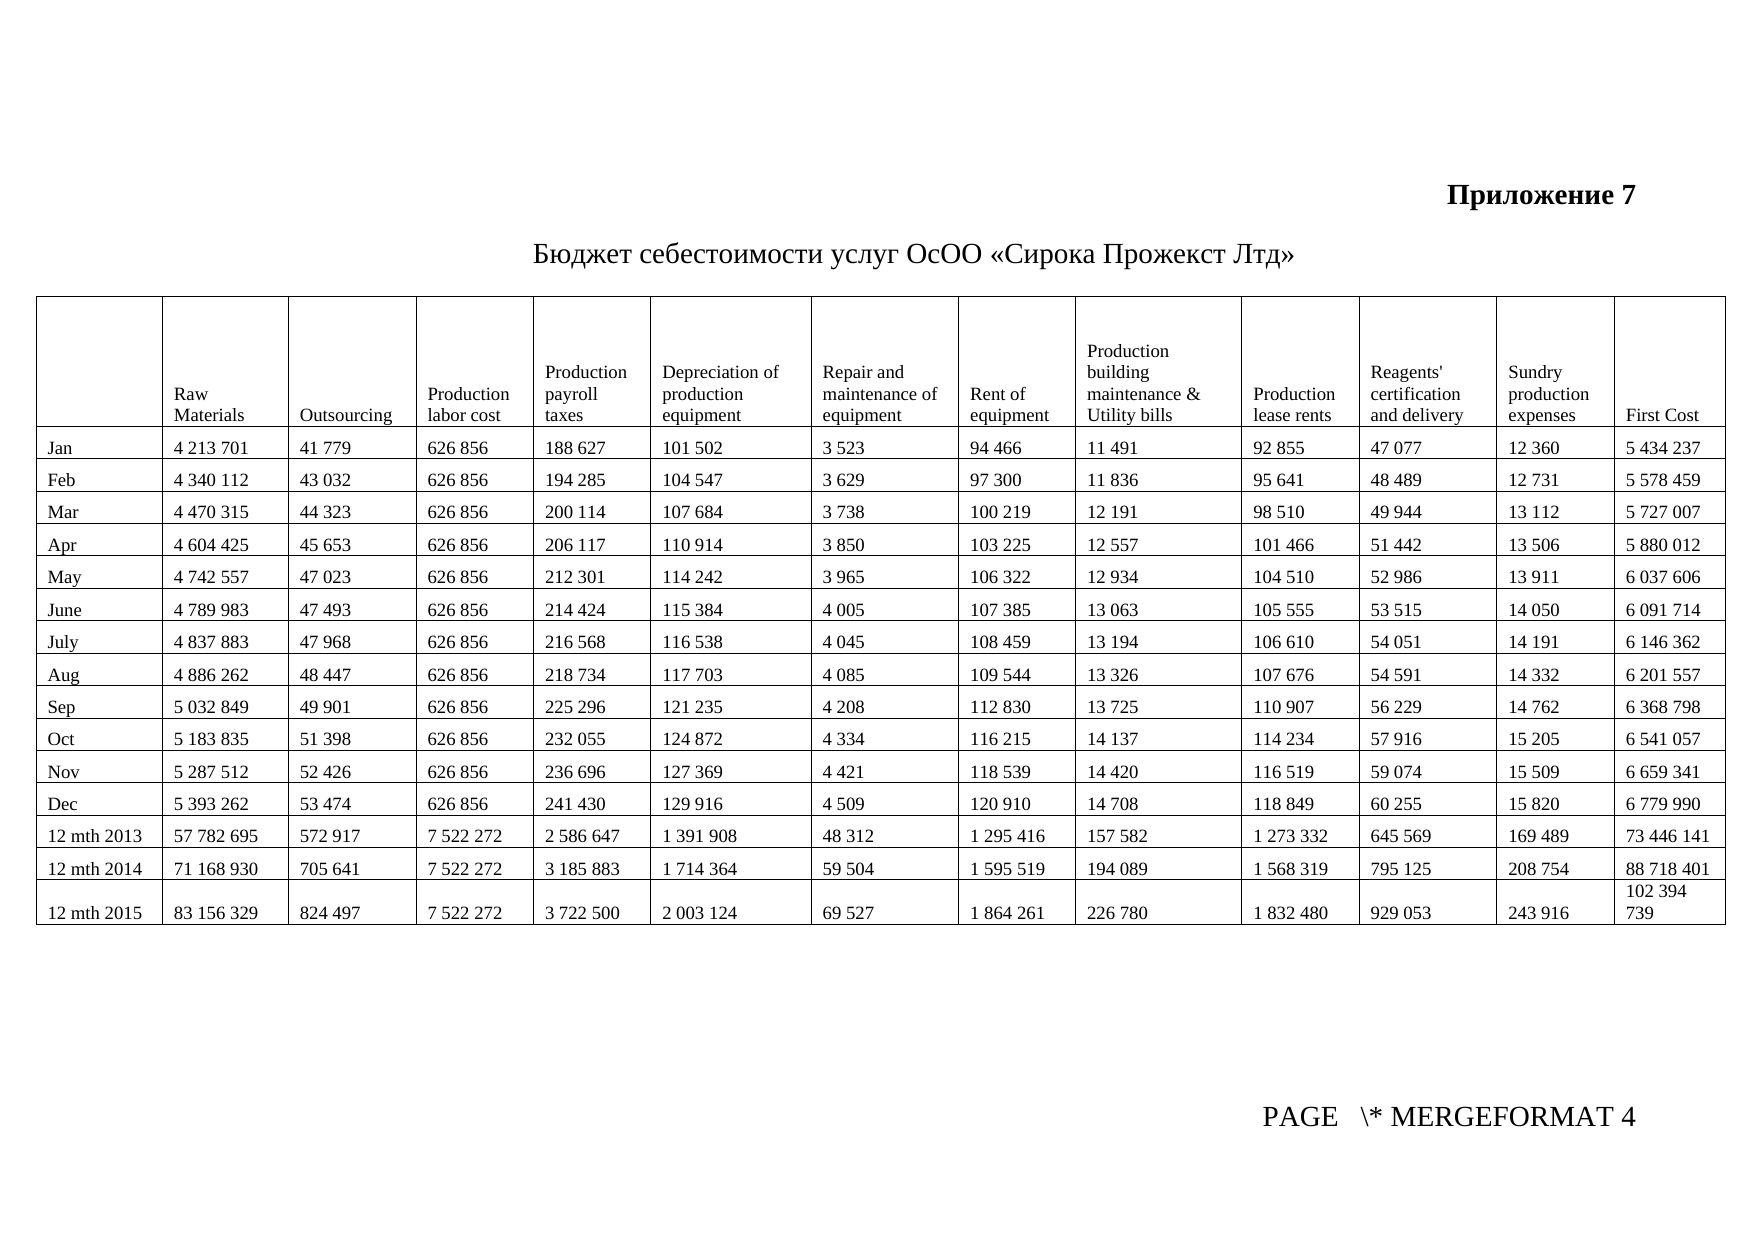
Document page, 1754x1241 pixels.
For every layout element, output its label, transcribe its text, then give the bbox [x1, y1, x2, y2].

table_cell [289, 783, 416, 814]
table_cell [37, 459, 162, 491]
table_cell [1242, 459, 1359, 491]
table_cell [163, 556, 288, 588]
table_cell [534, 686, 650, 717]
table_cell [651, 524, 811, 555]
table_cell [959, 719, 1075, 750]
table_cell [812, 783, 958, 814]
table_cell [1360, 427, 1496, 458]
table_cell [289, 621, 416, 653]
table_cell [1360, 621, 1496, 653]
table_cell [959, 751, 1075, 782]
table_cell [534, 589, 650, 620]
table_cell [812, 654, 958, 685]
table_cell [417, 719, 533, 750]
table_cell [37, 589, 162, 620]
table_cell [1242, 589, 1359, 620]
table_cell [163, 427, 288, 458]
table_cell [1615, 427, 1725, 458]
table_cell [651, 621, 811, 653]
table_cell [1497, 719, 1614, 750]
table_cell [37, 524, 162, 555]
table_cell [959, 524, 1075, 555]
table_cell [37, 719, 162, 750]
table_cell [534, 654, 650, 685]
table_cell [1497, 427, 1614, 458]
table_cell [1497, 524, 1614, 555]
text Бюджет себестоимости услуг ОсОО «Сирока Прожекст Лтд» [118, 237, 1636, 270]
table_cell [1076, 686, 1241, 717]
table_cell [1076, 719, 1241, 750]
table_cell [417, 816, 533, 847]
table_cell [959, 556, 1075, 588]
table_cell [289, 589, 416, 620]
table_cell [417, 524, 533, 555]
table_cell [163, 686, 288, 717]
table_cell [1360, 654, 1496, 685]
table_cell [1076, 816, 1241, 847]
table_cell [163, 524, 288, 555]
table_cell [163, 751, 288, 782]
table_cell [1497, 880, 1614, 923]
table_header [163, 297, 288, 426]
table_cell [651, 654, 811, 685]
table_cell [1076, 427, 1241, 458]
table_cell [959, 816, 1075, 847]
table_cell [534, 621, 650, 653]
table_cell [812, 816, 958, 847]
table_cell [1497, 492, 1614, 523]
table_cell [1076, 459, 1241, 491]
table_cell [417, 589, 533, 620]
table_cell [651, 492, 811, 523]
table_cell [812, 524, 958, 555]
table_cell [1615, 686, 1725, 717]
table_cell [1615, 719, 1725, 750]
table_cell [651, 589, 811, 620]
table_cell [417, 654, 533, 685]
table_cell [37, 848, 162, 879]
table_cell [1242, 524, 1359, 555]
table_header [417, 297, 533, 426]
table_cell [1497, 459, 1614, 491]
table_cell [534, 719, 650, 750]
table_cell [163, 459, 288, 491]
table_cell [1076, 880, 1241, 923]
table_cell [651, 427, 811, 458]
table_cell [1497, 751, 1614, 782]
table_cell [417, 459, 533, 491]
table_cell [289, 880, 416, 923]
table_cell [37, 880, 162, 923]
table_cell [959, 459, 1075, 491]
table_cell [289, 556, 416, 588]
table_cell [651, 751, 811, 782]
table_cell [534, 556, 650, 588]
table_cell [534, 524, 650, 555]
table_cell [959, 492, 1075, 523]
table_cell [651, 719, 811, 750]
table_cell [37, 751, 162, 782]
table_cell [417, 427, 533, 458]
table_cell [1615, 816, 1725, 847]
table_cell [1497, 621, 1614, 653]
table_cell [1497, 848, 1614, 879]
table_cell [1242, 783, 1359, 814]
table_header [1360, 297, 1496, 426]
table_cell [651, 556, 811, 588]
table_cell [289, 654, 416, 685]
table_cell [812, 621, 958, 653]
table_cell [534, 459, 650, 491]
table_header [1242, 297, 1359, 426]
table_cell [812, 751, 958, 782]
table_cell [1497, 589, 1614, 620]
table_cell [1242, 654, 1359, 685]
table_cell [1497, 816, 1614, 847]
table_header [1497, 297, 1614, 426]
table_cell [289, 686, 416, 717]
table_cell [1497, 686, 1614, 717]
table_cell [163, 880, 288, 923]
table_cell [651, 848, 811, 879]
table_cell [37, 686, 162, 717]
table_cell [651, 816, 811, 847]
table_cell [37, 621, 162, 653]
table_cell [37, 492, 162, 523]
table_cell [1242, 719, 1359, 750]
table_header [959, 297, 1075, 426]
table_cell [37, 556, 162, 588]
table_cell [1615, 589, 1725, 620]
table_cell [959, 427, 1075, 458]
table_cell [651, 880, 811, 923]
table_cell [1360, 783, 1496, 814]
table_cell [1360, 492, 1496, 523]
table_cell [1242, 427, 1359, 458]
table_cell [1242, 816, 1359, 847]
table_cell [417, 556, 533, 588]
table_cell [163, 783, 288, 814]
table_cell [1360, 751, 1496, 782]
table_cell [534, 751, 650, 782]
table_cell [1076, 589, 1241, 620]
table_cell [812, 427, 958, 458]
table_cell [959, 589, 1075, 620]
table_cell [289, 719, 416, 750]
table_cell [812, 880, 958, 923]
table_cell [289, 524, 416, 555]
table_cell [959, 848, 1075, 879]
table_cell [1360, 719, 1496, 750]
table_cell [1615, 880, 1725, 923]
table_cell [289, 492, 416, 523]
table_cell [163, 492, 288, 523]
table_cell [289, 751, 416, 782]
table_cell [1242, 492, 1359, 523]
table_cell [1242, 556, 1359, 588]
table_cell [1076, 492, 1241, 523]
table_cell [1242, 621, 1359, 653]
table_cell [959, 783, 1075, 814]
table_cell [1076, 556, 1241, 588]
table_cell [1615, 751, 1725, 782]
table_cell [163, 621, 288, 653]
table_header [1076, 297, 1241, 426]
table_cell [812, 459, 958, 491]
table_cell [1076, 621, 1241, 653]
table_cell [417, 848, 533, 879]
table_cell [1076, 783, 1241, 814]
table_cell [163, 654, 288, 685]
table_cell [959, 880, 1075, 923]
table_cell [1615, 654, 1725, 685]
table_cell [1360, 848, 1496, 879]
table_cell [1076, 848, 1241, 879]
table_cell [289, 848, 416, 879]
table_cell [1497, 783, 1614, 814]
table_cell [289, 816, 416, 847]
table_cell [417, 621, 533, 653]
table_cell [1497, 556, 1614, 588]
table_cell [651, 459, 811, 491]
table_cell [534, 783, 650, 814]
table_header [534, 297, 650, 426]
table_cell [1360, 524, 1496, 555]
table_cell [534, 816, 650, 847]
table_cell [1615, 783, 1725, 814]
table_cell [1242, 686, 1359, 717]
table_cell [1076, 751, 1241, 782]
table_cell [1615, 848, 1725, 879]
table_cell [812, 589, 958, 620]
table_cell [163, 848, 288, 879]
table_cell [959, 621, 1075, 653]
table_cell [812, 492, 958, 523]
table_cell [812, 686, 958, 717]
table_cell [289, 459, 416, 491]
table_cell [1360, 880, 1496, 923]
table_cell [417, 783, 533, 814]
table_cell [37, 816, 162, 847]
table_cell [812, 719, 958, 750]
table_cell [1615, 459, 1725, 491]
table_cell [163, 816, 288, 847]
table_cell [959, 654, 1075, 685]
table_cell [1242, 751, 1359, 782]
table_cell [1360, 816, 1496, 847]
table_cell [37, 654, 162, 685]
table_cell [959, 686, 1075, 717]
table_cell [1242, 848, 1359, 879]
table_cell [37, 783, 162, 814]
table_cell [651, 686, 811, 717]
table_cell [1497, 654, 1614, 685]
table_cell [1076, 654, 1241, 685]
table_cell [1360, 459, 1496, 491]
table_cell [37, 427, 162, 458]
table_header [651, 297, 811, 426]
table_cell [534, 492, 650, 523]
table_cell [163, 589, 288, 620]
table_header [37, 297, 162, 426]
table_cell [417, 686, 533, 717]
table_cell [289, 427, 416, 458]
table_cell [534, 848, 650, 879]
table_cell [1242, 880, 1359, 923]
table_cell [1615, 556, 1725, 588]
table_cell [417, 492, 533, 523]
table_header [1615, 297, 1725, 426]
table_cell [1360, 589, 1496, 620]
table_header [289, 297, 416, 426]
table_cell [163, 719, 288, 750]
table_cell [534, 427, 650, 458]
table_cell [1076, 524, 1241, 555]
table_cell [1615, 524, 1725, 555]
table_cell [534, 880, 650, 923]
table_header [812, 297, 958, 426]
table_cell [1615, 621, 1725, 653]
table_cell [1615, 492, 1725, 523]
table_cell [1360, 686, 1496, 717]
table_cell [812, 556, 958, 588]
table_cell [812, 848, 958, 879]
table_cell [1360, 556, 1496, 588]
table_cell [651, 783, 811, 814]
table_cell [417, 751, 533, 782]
text Приложение 7 [118, 177, 1636, 211]
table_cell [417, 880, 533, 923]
